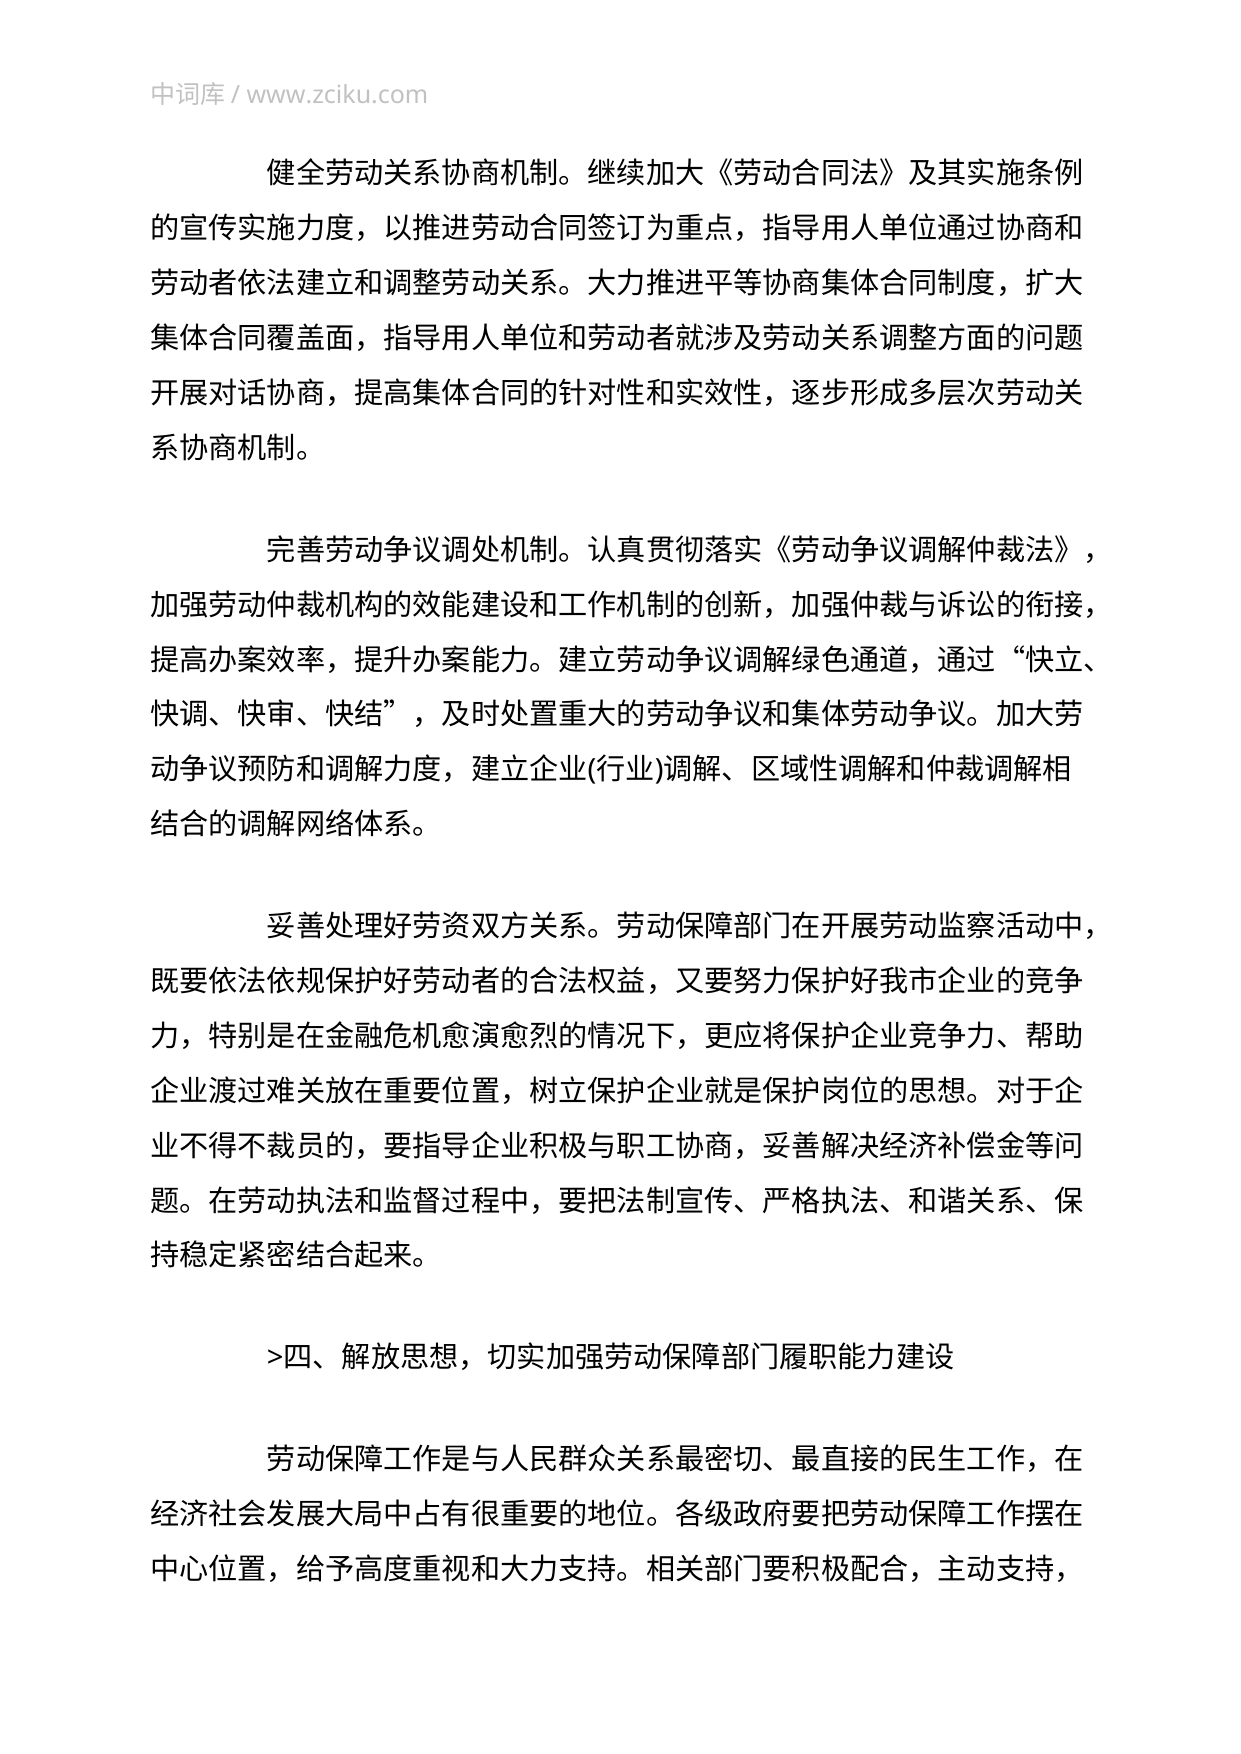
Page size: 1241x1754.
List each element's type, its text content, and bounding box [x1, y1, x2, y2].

text >四、解放思想，切实加强劳动保障部门履职能力建设 [150, 1334, 1090, 1376]
text 妥善处理好劳资双方关系。劳动保障部门在开展劳动监察活动中，既要依法依规保护好劳动者的合法权益，又要努力保护好我市企业的竞争力，特别是在金融危机愈演愈烈的情况下，更应将保护企业竞争力、帮助企业渡过难关放在重要位置，树立保护企业就是保护岗位的思想。对于企业不得不裁员的，要指导企业积极与职工协商，妥善解决经济补偿金等问题。在劳动执法和监督过程中，要把法制宣传、严格执法、和谐关系、保持稳定紧密结合起来。 [150, 903, 1090, 1274]
text 完善劳动争议调处机制。认真贯彻落实《劳动争议调解仲裁法》，加强劳动仲裁机构的效能建设和工作机制的创新，加强仲裁与诉讼的衔接，提高办案效率，提升办案能力。建立劳动争议调解绿色通道，通过“快立、快调、快审、快结”，及时处置重大的劳动争议和集体劳动争议。加大劳动争议预防和调解力度，建立企业(行业)调解、区域性调解和仲裁调解相结合的调解网络体系。 [150, 526, 1090, 843]
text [150, 1436, 1090, 1588]
text 健全劳动关系协商机制。继续加大《劳动合同法》及其实施条例的宣传实施力度，以推进劳动合同签订为重点，指导用人单位通过协商和劳动者依法建立和调整劳动关系。大力推进平等协商集体合同制度，扩大集体合同覆盖面，指导用人单位和劳动者就涉及劳动关系调整方面的问题开展对话协商，提高集体合同的针对性和实效性，逐步形成多层次劳动关系协商机制。 [150, 150, 1090, 467]
